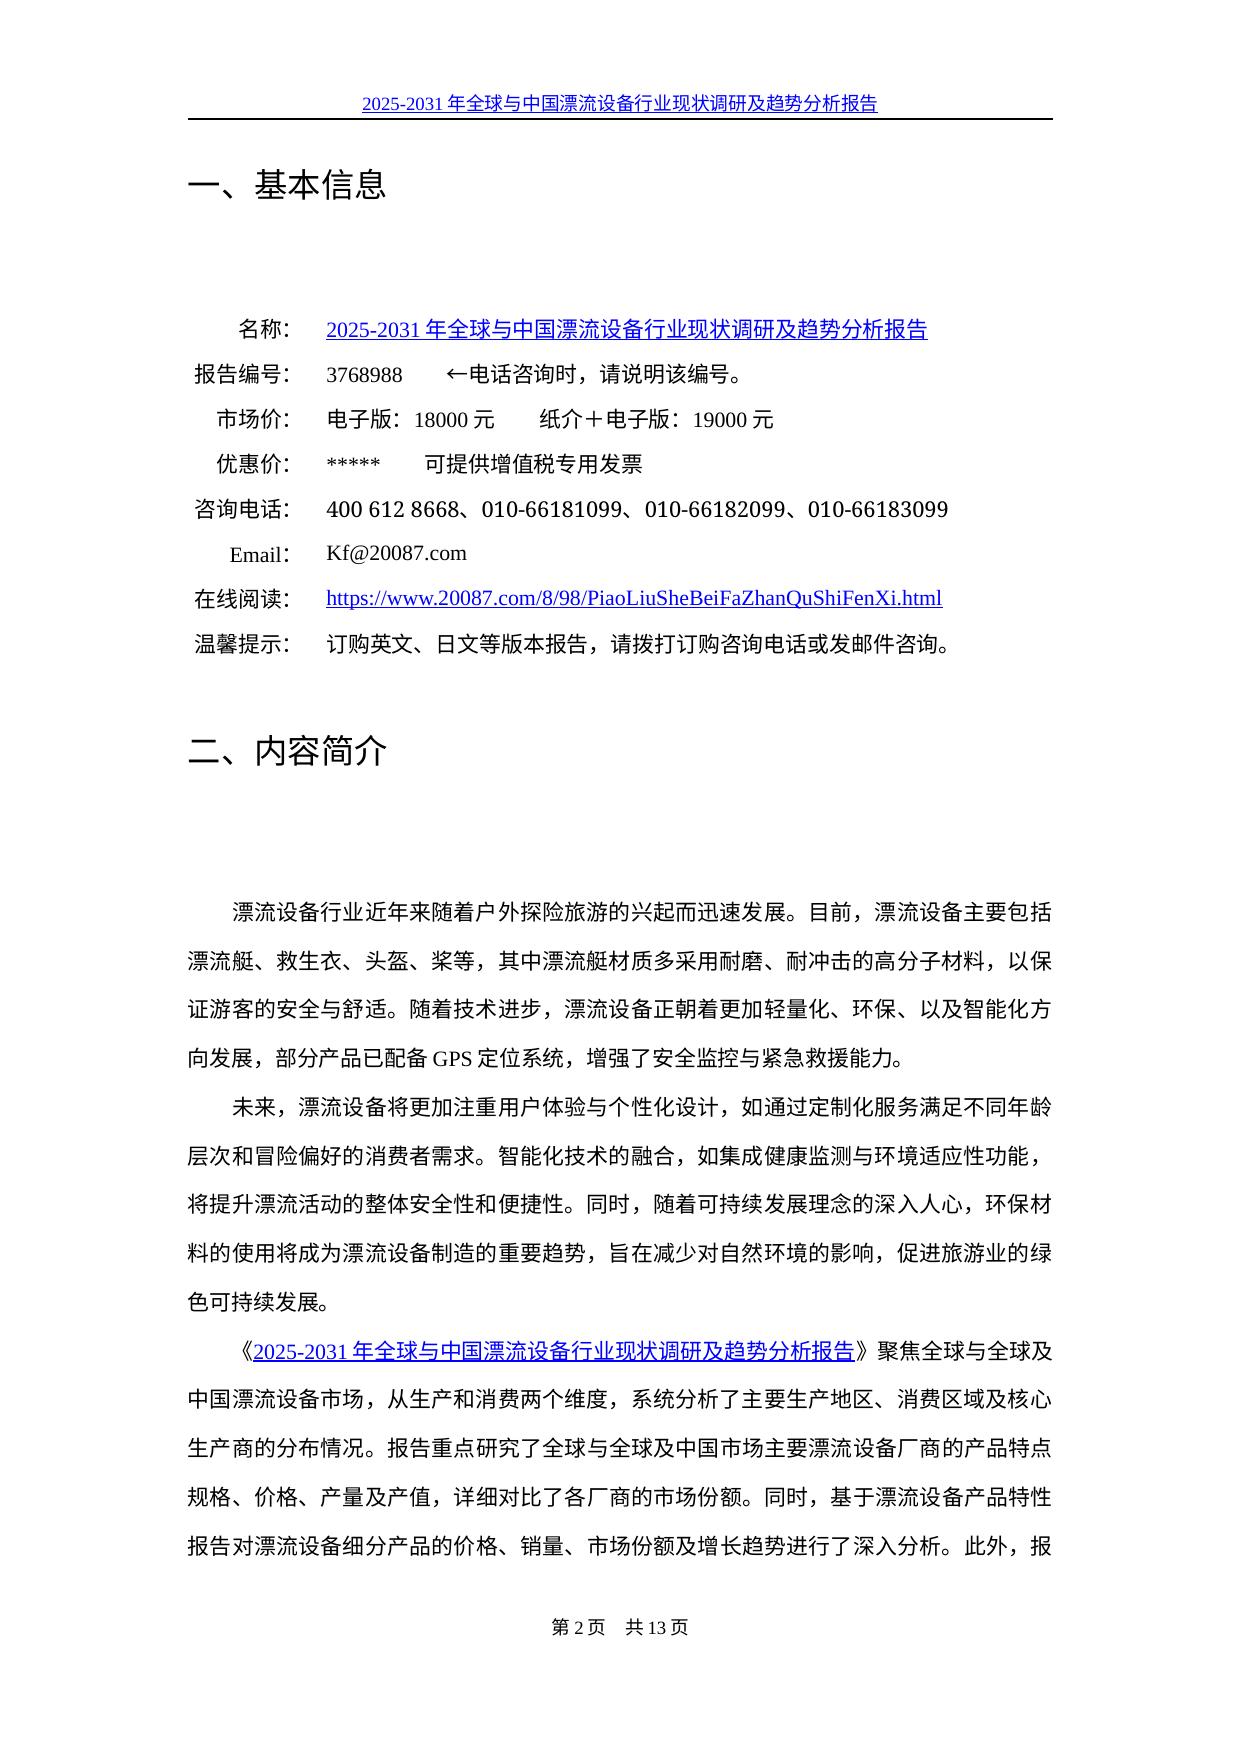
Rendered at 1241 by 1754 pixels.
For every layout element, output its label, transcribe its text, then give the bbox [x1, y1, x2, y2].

table_header 名称： [167, 312, 315, 357]
table_cell 温馨提示： [167, 627, 315, 672]
table_cell 报告编号： [167, 357, 315, 402]
title 二、内容简介 [187, 717, 1053, 782]
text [187, 894, 1053, 1561]
table_cell 优惠价： [167, 447, 315, 492]
table_cell Email： [167, 537, 315, 582]
table_cell ***** 可提供增值税专用发票 [315, 447, 1073, 492]
table_cell 咨询电话： [167, 492, 315, 537]
table_cell Kf@20087.com [315, 537, 1073, 582]
title 一、基本信息 [187, 150, 1053, 215]
table_cell 电子版：18000 元 纸介＋电子版：19000 元 [315, 402, 1073, 447]
table_cell 订购英文、日文等版本报告，请拨打订购咨询电话或发邮件咨询。 [315, 627, 1073, 672]
table_cell [315, 582, 1073, 627]
table_header 2025-2031年全球与中国漂流设备行业现状调研及趋势分析报告 [315, 312, 1073, 357]
table_cell 在线阅读： [167, 582, 315, 627]
table_cell 400 612 8668、010-66181099、010-66182099、010-66183099 [315, 492, 1073, 537]
table_cell 市场价： [167, 402, 315, 447]
table_cell 3768988 ←电话咨询时，请说明该编号。 [315, 357, 1073, 402]
